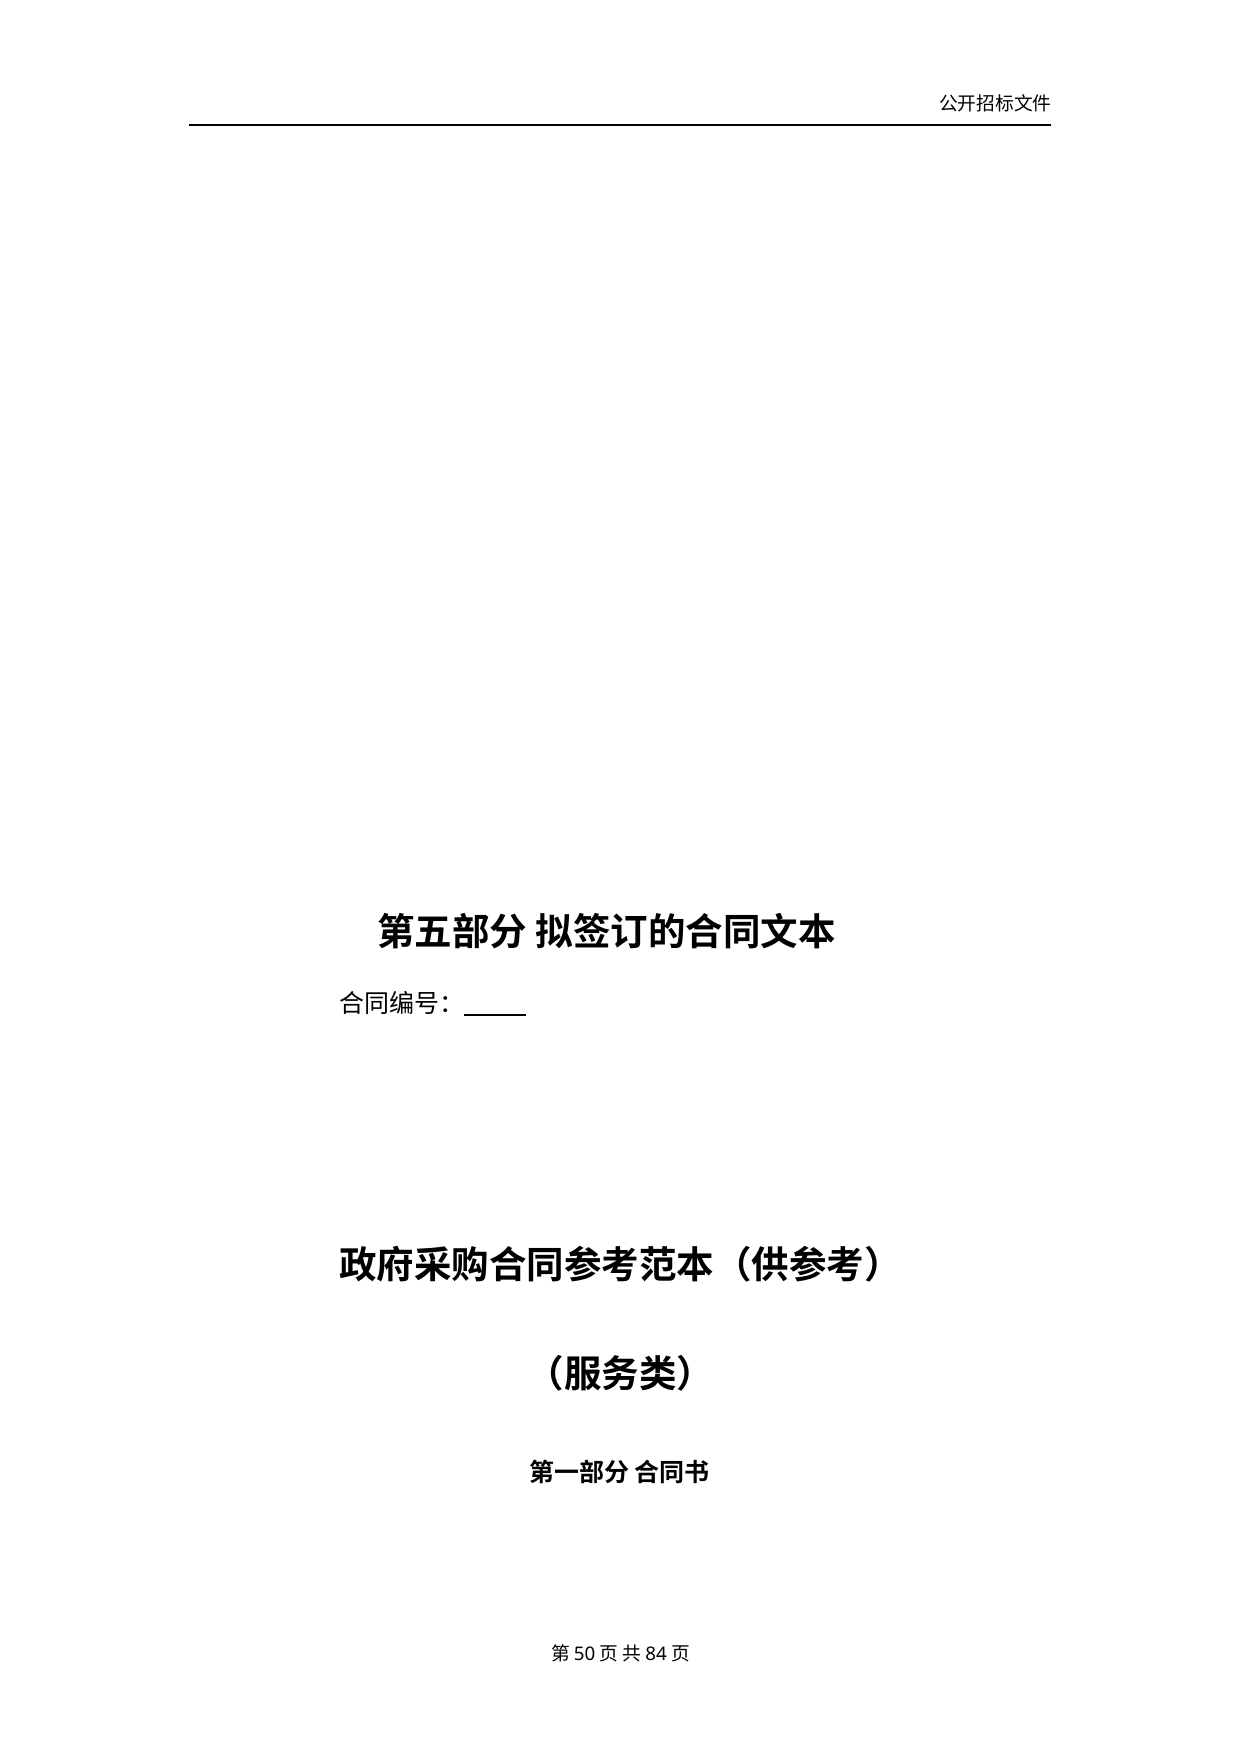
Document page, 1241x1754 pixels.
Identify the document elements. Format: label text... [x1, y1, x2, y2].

text 第一部分 合同书 [233, 1452, 1051, 1488]
text 合同编号： [189, 983, 1051, 1019]
text 政府采购合同参考范本（供参考） [189, 1235, 1051, 1289]
text （服务类） [189, 1344, 1051, 1398]
text 第五部分 拟签订的合同文本 [264, 902, 1051, 956]
